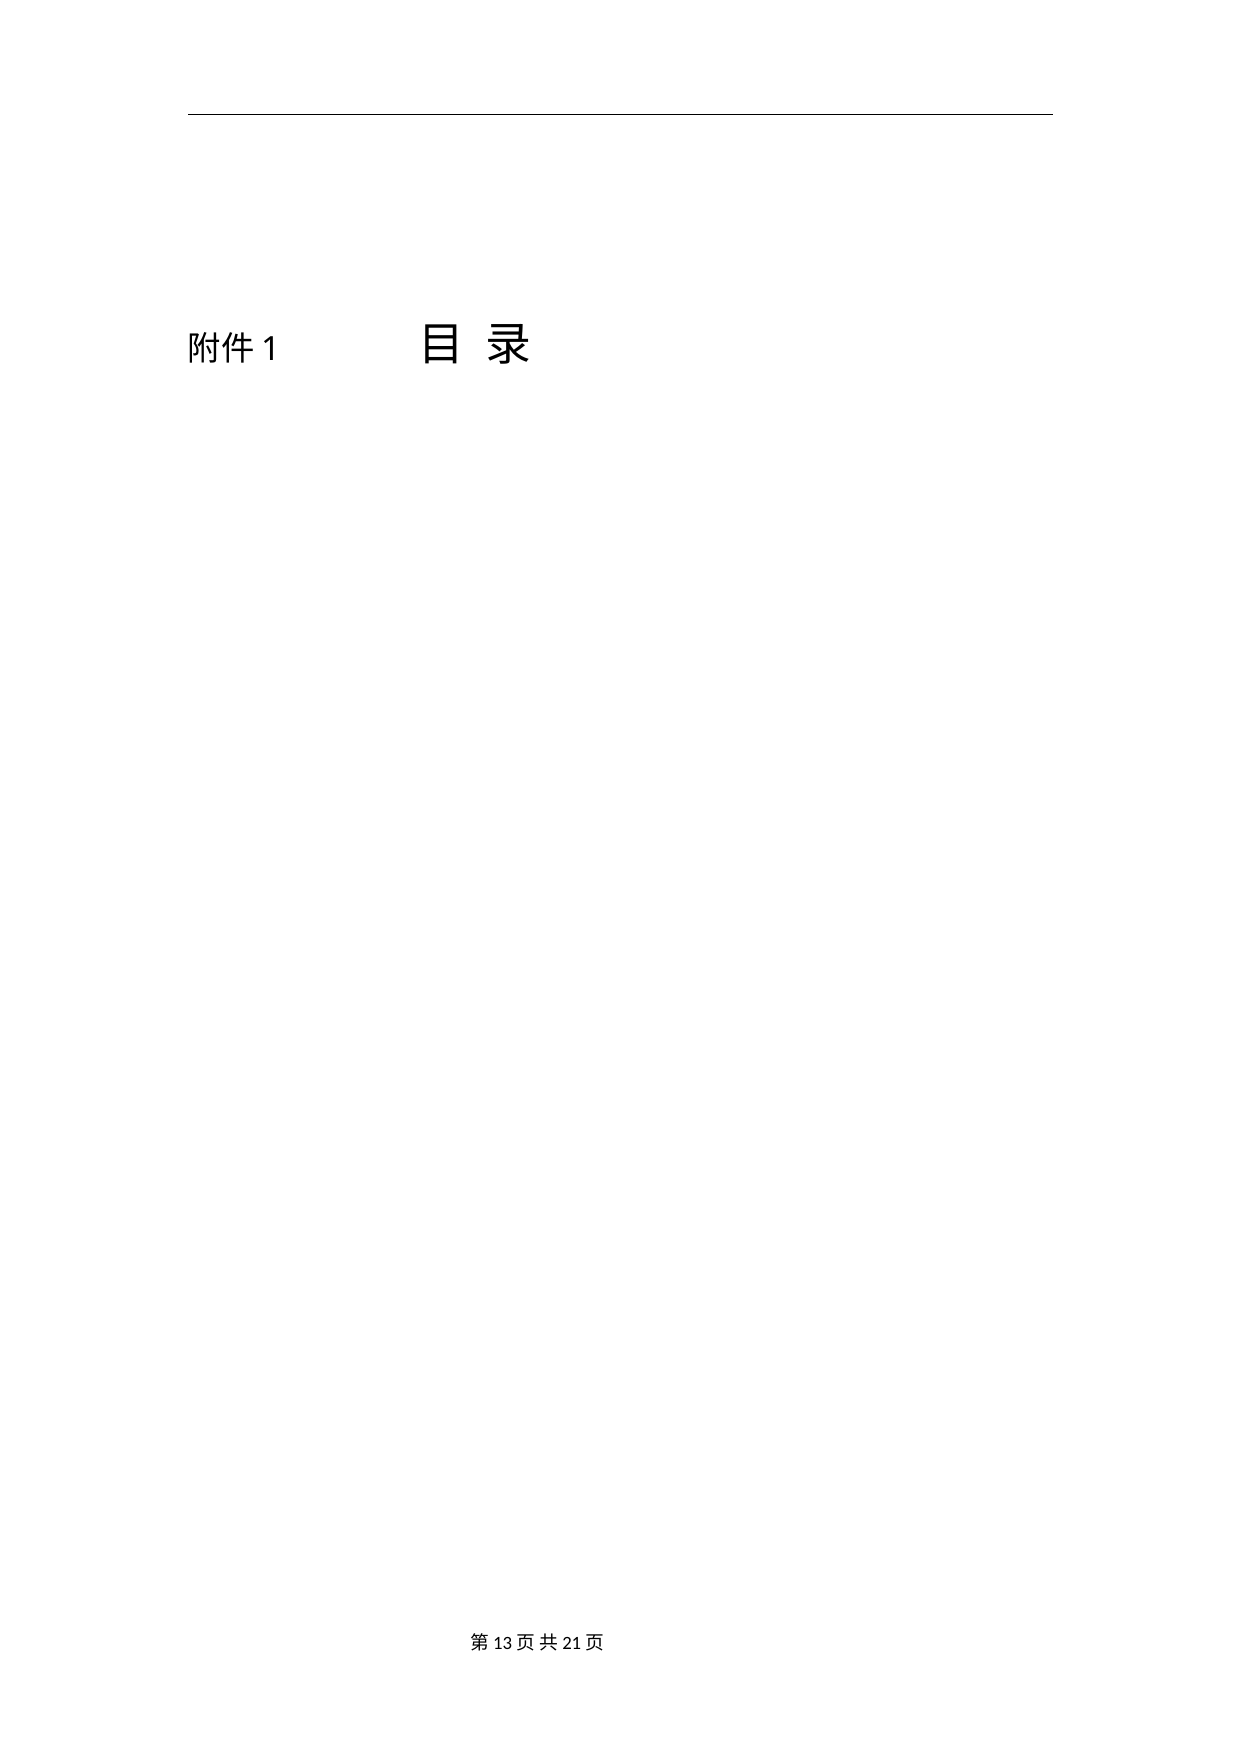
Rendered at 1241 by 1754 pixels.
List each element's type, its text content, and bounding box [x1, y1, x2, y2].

text 附件1 目 录 [187, 292, 1053, 389]
